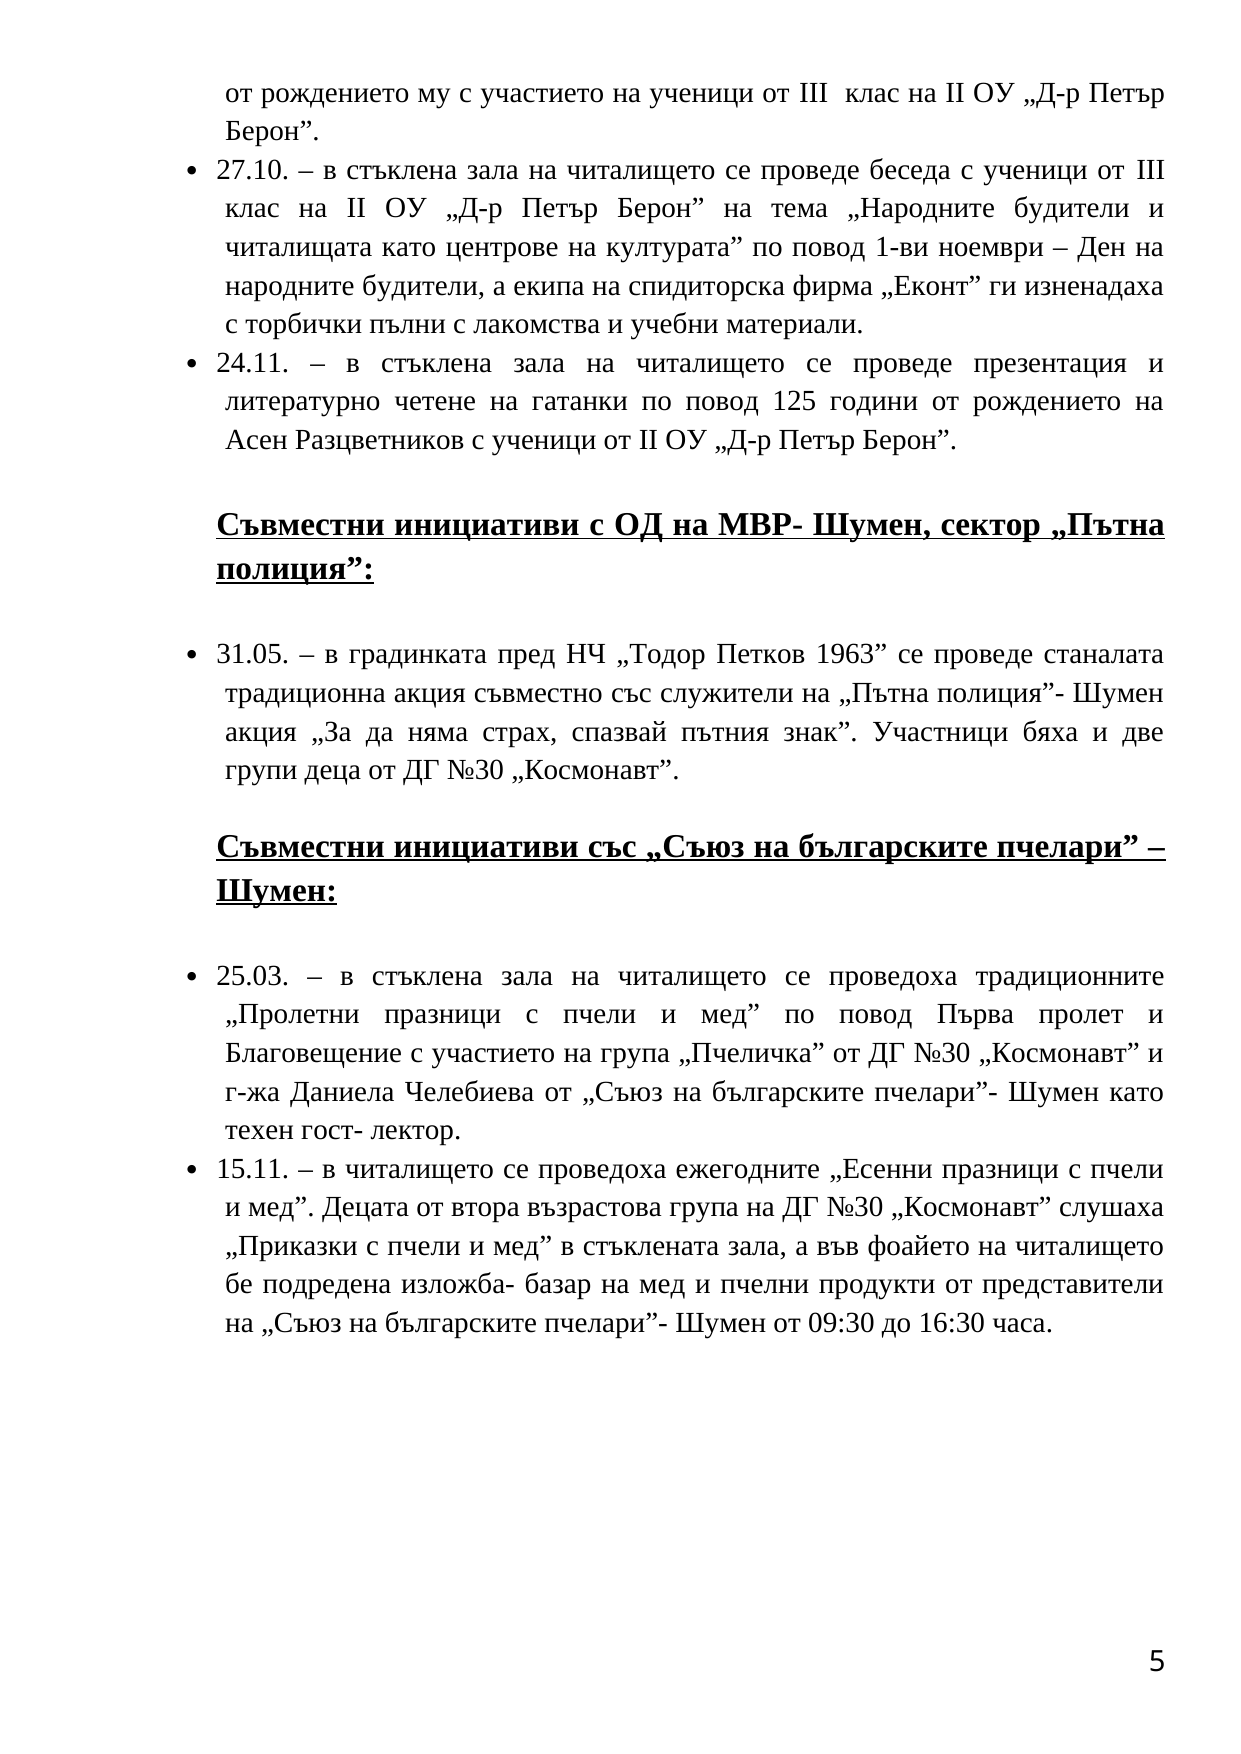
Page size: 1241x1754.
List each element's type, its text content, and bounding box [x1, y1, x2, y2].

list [187, 75, 1165, 147]
list Съвместни инициативи със „Съюз на българските пчелари” – Шумен: [216, 826, 1165, 859]
list Съвместни инициативи със „Съюз на българските пчелари” – Шумен: [216, 861, 1165, 908]
list 31.05. – в градинката пред НЧ „Тодор Петков 1963” се проведе станалата традиционна акция съвместно със служители на „Пътна полиция”- Шумен акция „За да няма страх, спазвай пътния знак”. Участници бяха и две групи деца от ДГ №30 „Космонавт”. [187, 637, 1165, 786]
list 25.03. – в стъклена зала на читалището се проведоха традиционните „Пролетни празници с пчели и мед” по повод Първа пролет и Благовещение с участието на група „Пчеличка” от ДГ №30 „Космонавт” и г-жа Даниела Челебиева от „Съюз на българските пчелари”- Шумен като техен гост- лектор. [187, 958, 1165, 1146]
list 24.11. – в стъклена зала на читалището се проведе презентация и литературно четене на гатанки по повод 125 години от рождението на Асен Разцветников с ученици от II ОУ „Д-р Петър Берон”. [187, 345, 1165, 455]
list Съвместни инициативи с ОД на МВР- Шумен, сектор „Пътна полиция”: [216, 539, 1165, 587]
list 15.11. – в читалището се проведоха ежегодните „Есенни празници с пчели и мед”. Децата от втора възрастова група на ДГ №30 „Космонавт” слушаха „Приказки с пчели и мед” в стъклената зала, а във фоайето на читалището бе подредена изложба- базар на мед и пчелни продукти от представители на „Съюз на българските пчелари”- Шумен от 09:30 до 16:30 часа. [187, 1151, 1165, 1338]
list 27.10. – в стъклена зала на читалището се проведе беседа с ученици от III клас на II ОУ „Д-р Петър Берон” на тема „Народните будители и читалищата като центрове на културата” по повод 1-ви ноември – Ден на народните будители, а екипа на спидиторска фирма „Еконт” ги изненадаха с торбички пълни с лакомства и учебни материали. [187, 152, 1165, 340]
list Съвместни инициативи с ОД на МВР- Шумен, сектор „Пътна полиция”: [216, 504, 1165, 538]
